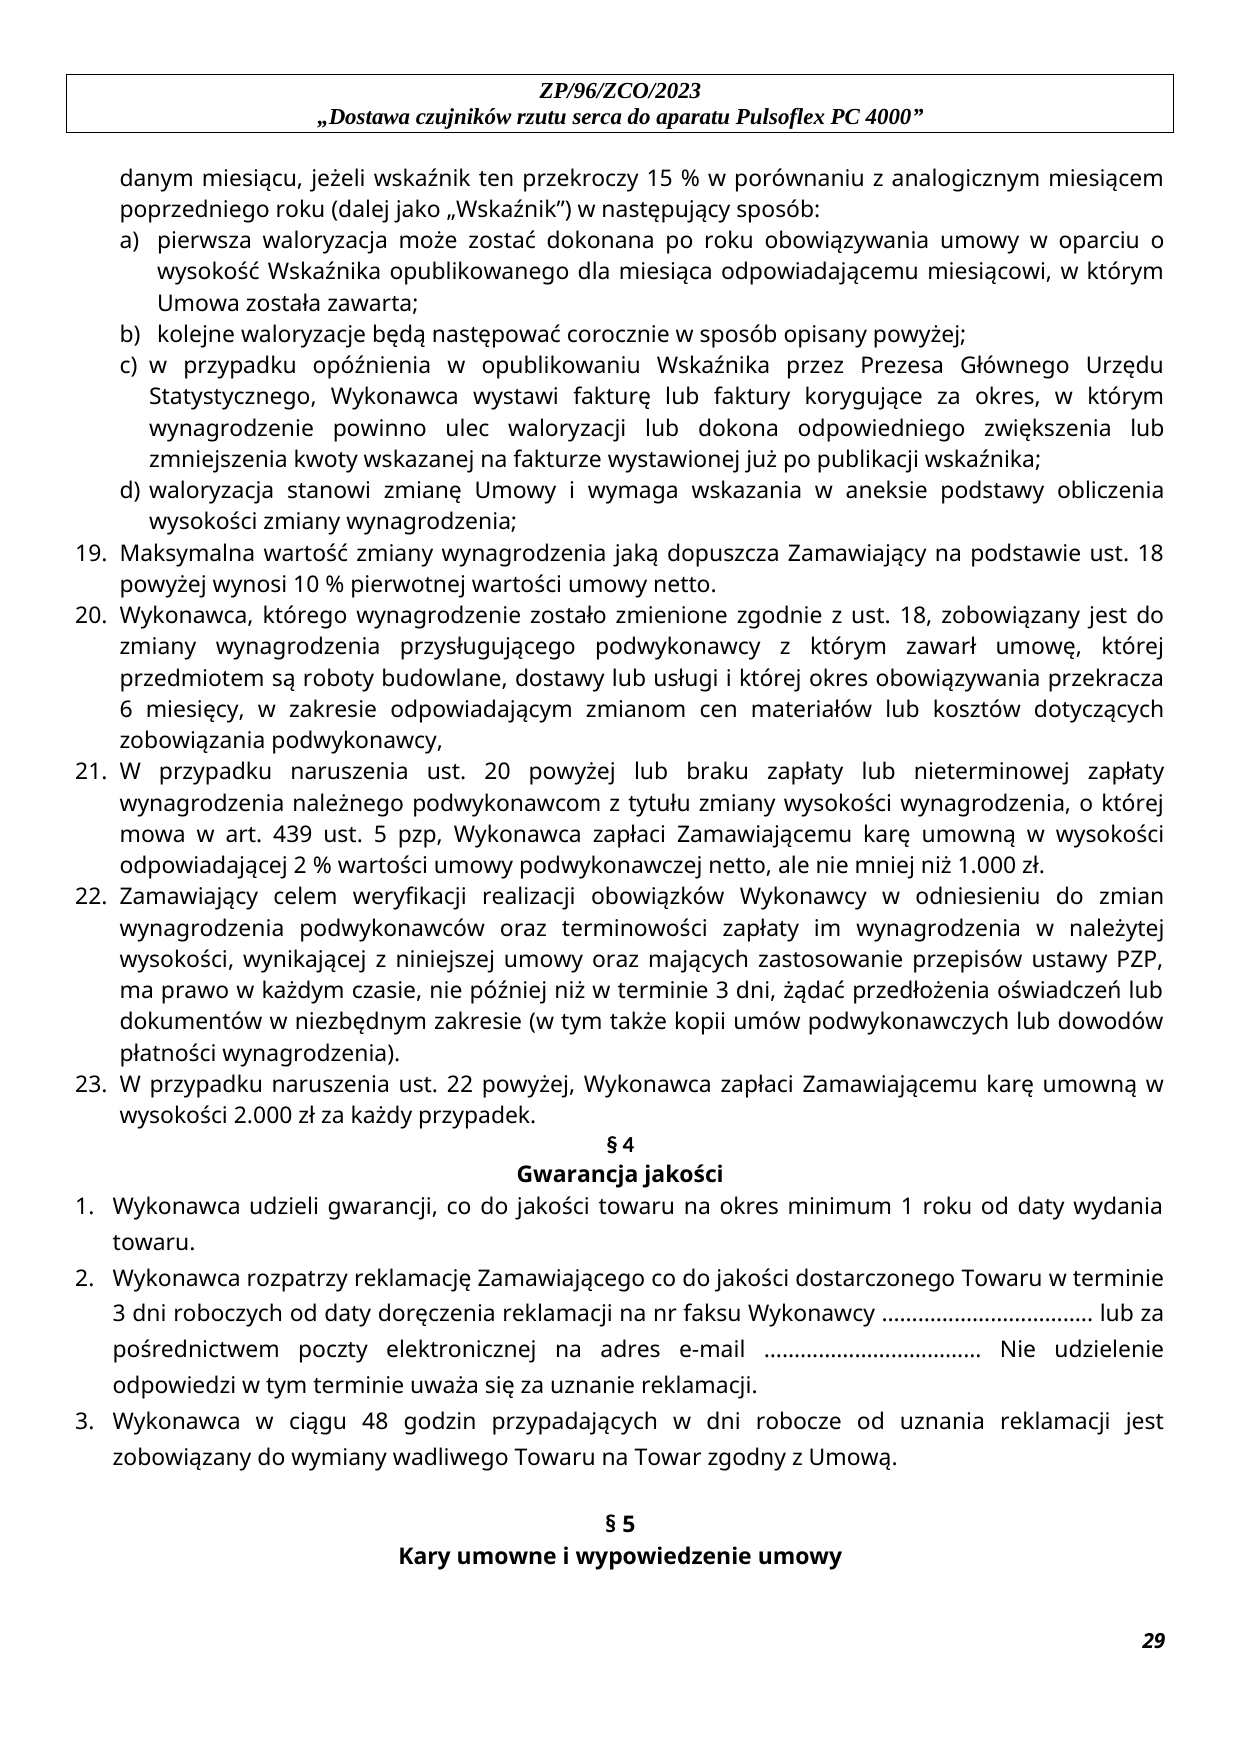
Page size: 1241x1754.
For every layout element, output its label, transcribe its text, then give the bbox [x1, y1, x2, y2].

list w przypadku opóźnienia w opublikowaniu Wskaźnika przez Prezesa Głównego Urzędu Statystycznego, Wykonawca wystawi fakturę lub faktury korygujące za okres, w którym wynagrodzenie powinno ulec waloryzacji lub dokona odpowiedniego zwiększenia lub zmniejszenia kwoty wskazanej na fakturze wystawionej już po publikacji wskaźnika; [119, 349, 1165, 474]
list W przypadku naruszenia ust. 20 powyżej lub braku zapłaty lub nieterminowej zapłaty wynagrodzenia należnego podwykonawcom z tytułu zmiany wysokości wynagrodzenia, o której mowa w art. 439 ust. 5 pzp, Wykonawca zapłaci Zamawiającemu karę umowną w wysokości odpowiadającej 2 % wartości umowy podwykonawczej netto, ale nie mniej niż 1.000 zł. [75, 755, 1165, 880]
list waloryzacja stanowi zmianę Umowy i wymaga wskazania w aneksie podstawy obliczenia wysokości zmiany wynagrodzenia; [119, 474, 1165, 537]
text § 4 [75, 1130, 1165, 1158]
list Wykonawca rozpatrzy reklamację Zamawiającego co do jakości dostarczonego Towaru w terminie 3 dni roboczych od daty doręczenia reklamacji na nr faksu Wykonawcy …………………………….. lub za pośrednictwem poczty elektronicznej na adres e-mail ……………………………… Nie udzielenie odpowiedzi w tym terminie uważa się za uznanie reklamacji. [75, 1261, 1165, 1401]
list Zamawiający celem weryfikacji realizacji obowiązków Wykonawcy w odniesieniu do zmian wynagrodzenia podwykonawców oraz terminowości zapłaty im wynagrodzenia w należytej wysokości, wynikającej z niniejszej umowy oraz mających zastosowanie przepisów ustawy PZP, ma prawo w każdym czasie, nie później niż w terminie 3 dni, żądać przedłożenia oświadczeń lub dokumentów w niezbędnym zakresie (w tym także kopii umów podwykonawczych lub dowodów płatności wynagrodzenia). [75, 880, 1165, 1068]
text Kary umowne i wypowiedzenie umowy [75, 1539, 1165, 1571]
text Gwarancja jakości [75, 1158, 1165, 1189]
text § 5 [75, 1508, 1165, 1539]
list kolejne waloryzacje będą następować corocznie w sposób opisany powyżej; [119, 318, 1165, 349]
list Maksymalna wartość zmiany wynagrodzenia jaką dopuszcza Zamawiający na podstawie ust. 18 powyżej wynosi 10 % pierwotnej wartości umowy netto. [75, 537, 1165, 599]
list Wykonawca w ciągu 48 godzin przypadających w dni robocze od uznania reklamacji jest zobowiązany do wymiany wadliwego Towaru na Towar zgodny z Umową. [75, 1405, 1165, 1472]
list Wykonawca, którego wynagrodzenie zostało zmienione zgodnie z ust. 18, zobowiązany jest do zmiany wynagrodzenia przysługującego podwykonawcy z którym zawarł umowę, której przedmiotem są roboty budowlane, dostawy lub usługi i której okres obowiązywania przekracza 6 miesięcy, w zakresie odpowiadającym zmianom cen materiałów lub kosztów dotyczących zobowiązania podwykonawcy, [75, 599, 1165, 755]
list W przypadku naruszenia ust. 22 powyżej, Wykonawca zapłaci Zamawiającemu karę umowną w wysokości 2.000 zł za każdy przypadek. [75, 1068, 1165, 1130]
list pierwsza waloryzacja może zostać dokonana po roku obowiązywania umowy w oparciu o wysokość Wskaźnika opublikowanego dla miesiąca odpowiadającemu miesiącowi, w którym Umowa została zawarta; [119, 224, 1165, 318]
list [75, 162, 1165, 224]
list Wykonawca udzieli gwarancji, co do jakości towaru na okres minimum 1 roku od daty wydania towaru. [75, 1189, 1165, 1257]
